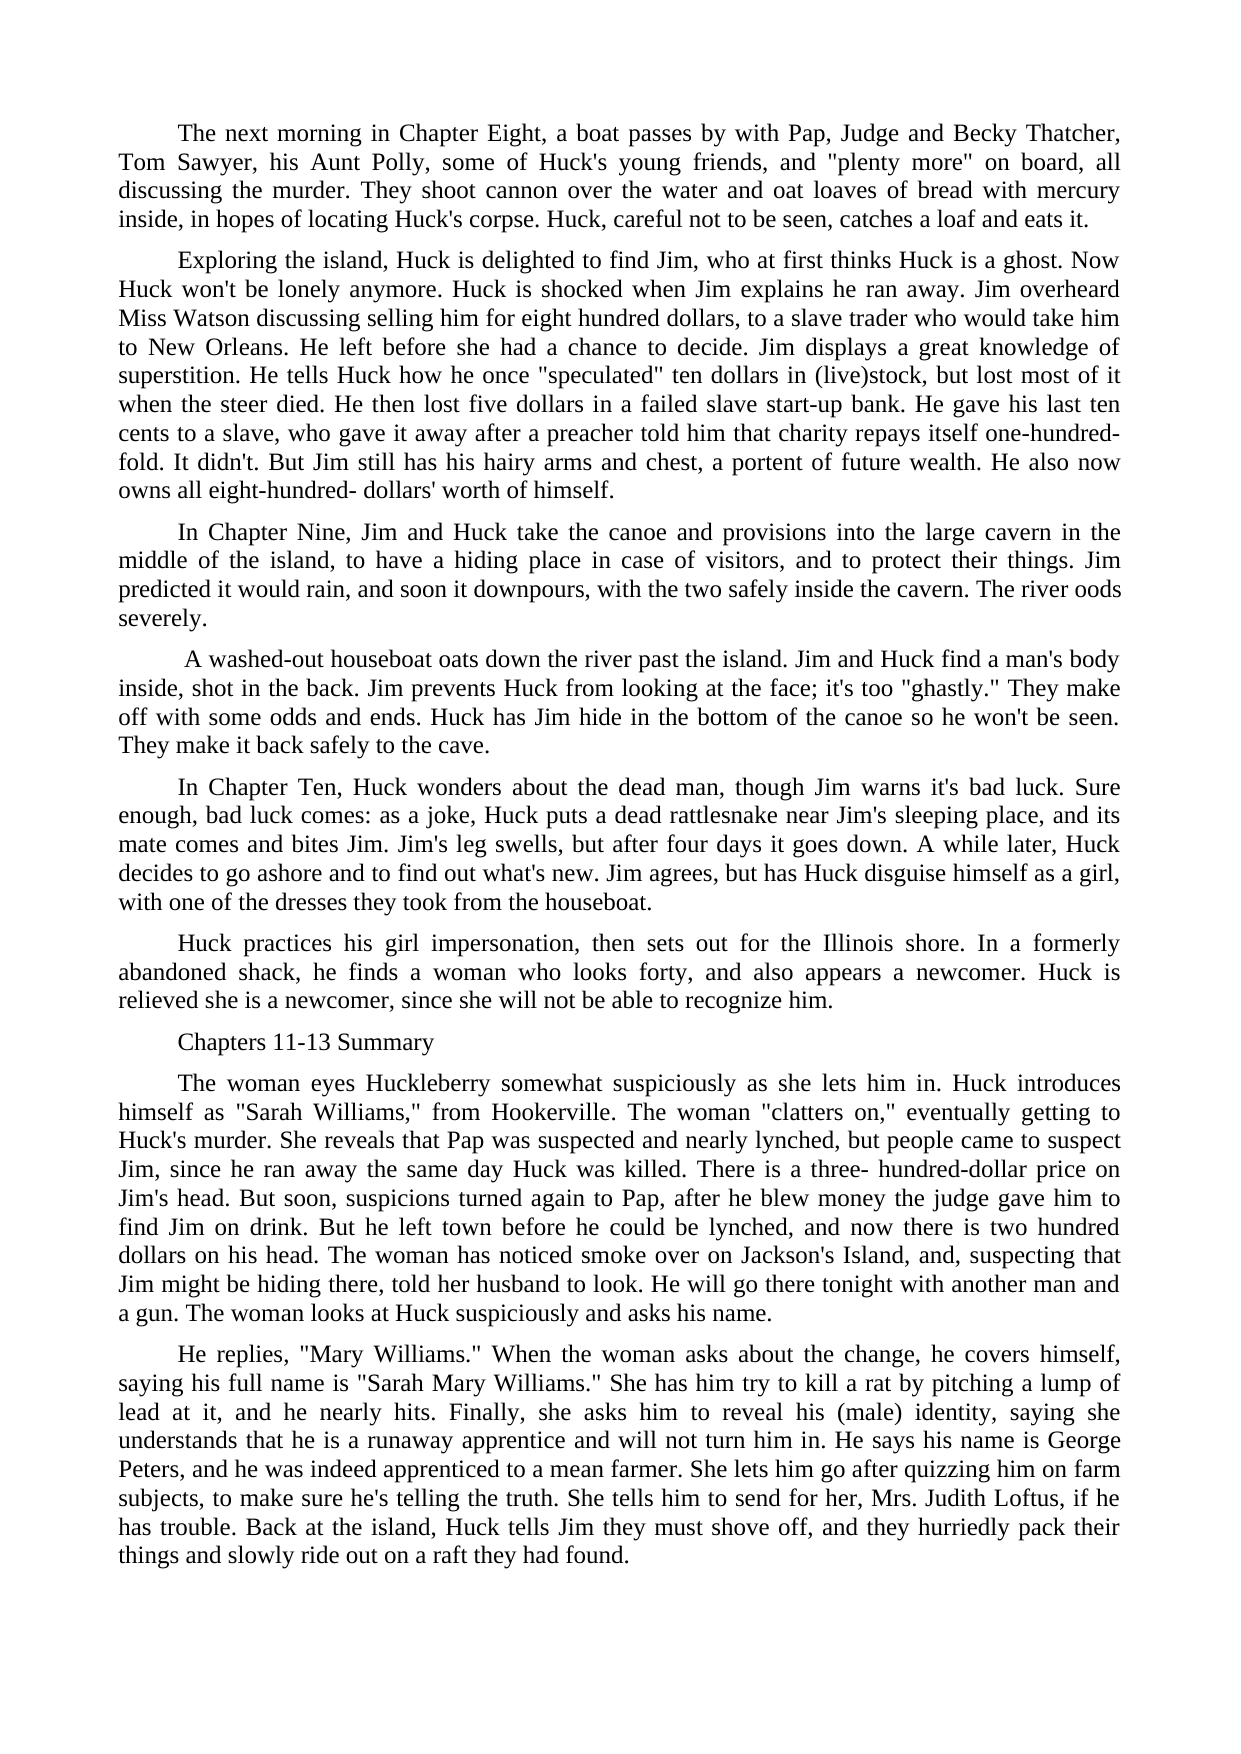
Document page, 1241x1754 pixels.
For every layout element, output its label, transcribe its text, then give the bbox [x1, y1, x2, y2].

text Exploring the island, Huck is delighted to find Jim, who at first thinks Huck is a ghost. Now Huck won't be lonely anymore. Huck is shocked when Jim explains he ran away. Jim overheard Miss Watson discussing selling him for eight hundred dollars, to a slave trader who would take him to New Orleans. He left before she had a chance to decide. Jim displays a great knowledge of superstition. He tells Huck how he once "speculated" ten dollars in (live)stock, but lost most of it when the steer died. He then lost five dollars in a failed slave start-up bank. He gave his last ten cents to a slave, who gave it away after a preacher told him that charity repays itself one-hundred-fold. It didn't. But Jim still has his hairy arms and chest, a portent of future wealth. He also now owns all eight-hundred- dollars' worth of himself. [118, 246, 1122, 504]
text He replies, "Mary Williams." When the woman asks about the change, he covers himself, saying his full name is "Sarah Mary Williams." She has him try to kill a rat by pitching a lump of lead at it, and he nearly hits. Finally, she asks him to reveal his (male) identity, saying she understands that he is a runaway apprentice and will not turn him in. He says his name is George Peters, and he was indeed apprenticed to a mean farmer. She lets him go after quizzing him on farm subjects, to make sure he's telling the truth. She tells him to send for her, Mrs. Judith Loftus, if he has trouble. Back at the island, Huck tells Jim they must shove off, and they hurriedly pack their things and slowly ride out on a raft they had found. [118, 1339, 1122, 1569]
text The woman eyes Huckleberry somewhat suspiciously as she lets him in. Huck introduces himself as "Sarah Williams," from Hookerville. The woman "clatters on," eventually getting to Huck's murder. She reveals that Pap was suspected and nearly lynched, but people came to suspect Jim, since he ran away the same day Huck was killed. There is a three- hundred-dollar price on Jim's head. But soon, suspicions turned again to Pap, after he blew money the judge gave him to find Jim on drink. But he left town before he could be lynched, and now there is two hundred dollars on his head. The woman has noticed smoke over on Jackson's Island, and, suspecting that Jim might be hiding there, told her husband to look. He will go there tonight with another man and a gun. The woman looks at Huck suspiciously and asks his name. [118, 1068, 1122, 1327]
text Huck practices his girl impersonation, then sets out for the Illinois shore. In a formerly abandoned shack, he finds a woman who looks forty, and also appears a newcomer. Huck is relieved she is a newcomer, since she will not be able to recognize him. [118, 928, 1122, 1014]
text In Chapter Ten, Huck wonders about the dead man, though Jim warns it's bad luck. Sure enough, bad luck comes: as a joke, Huck puts a dead rattlesnake near Jim's sleeping place, and its mate comes and bites Jim. Jim's leg swells, but after four days it goes down. A while later, Huck decides to go ashore and to find out what's new. Jim agrees, but has Huck disguise himself as a girl, with one of the dresses they took from the houseboat. [118, 772, 1122, 916]
text A washed-out houseboat oats down the river past the island. Jim and Huck find a man's body inside, shot in the back. Jim prevents Huck from looking at the face; it's too "ghastly." They make off with some odds and ends. Huck has Jim hide in the bottom of the canoe so he won't be seen. They make it back safely to the cave. [118, 644, 1122, 759]
text In Chapter Nine, Jim and Huck take the canoe and provisions into the large cavern in the middle of the island, to have a hiding place in case of visitors, and to protect their things. Jim predicted it would rain, and soon it downpours, with the two safely inside the cavern. The river oods severely. [118, 517, 1122, 632]
text Chapters 11-13 Summary [118, 1027, 1122, 1056]
text The next morning in Chapter Eight, a boat passes by with Pap, Judge and Becky Thatcher, Tom Sawyer, his Aunt Polly, some of Huck's young friends, and "plenty more" on board, all discussing the murder. They shoot cannon over the water and oat loaves of bread with mercury inside, in hopes of locating Huck's corpse. Huck, careful not to be seen, catches a loaf and eats it. [118, 118, 1122, 233]
